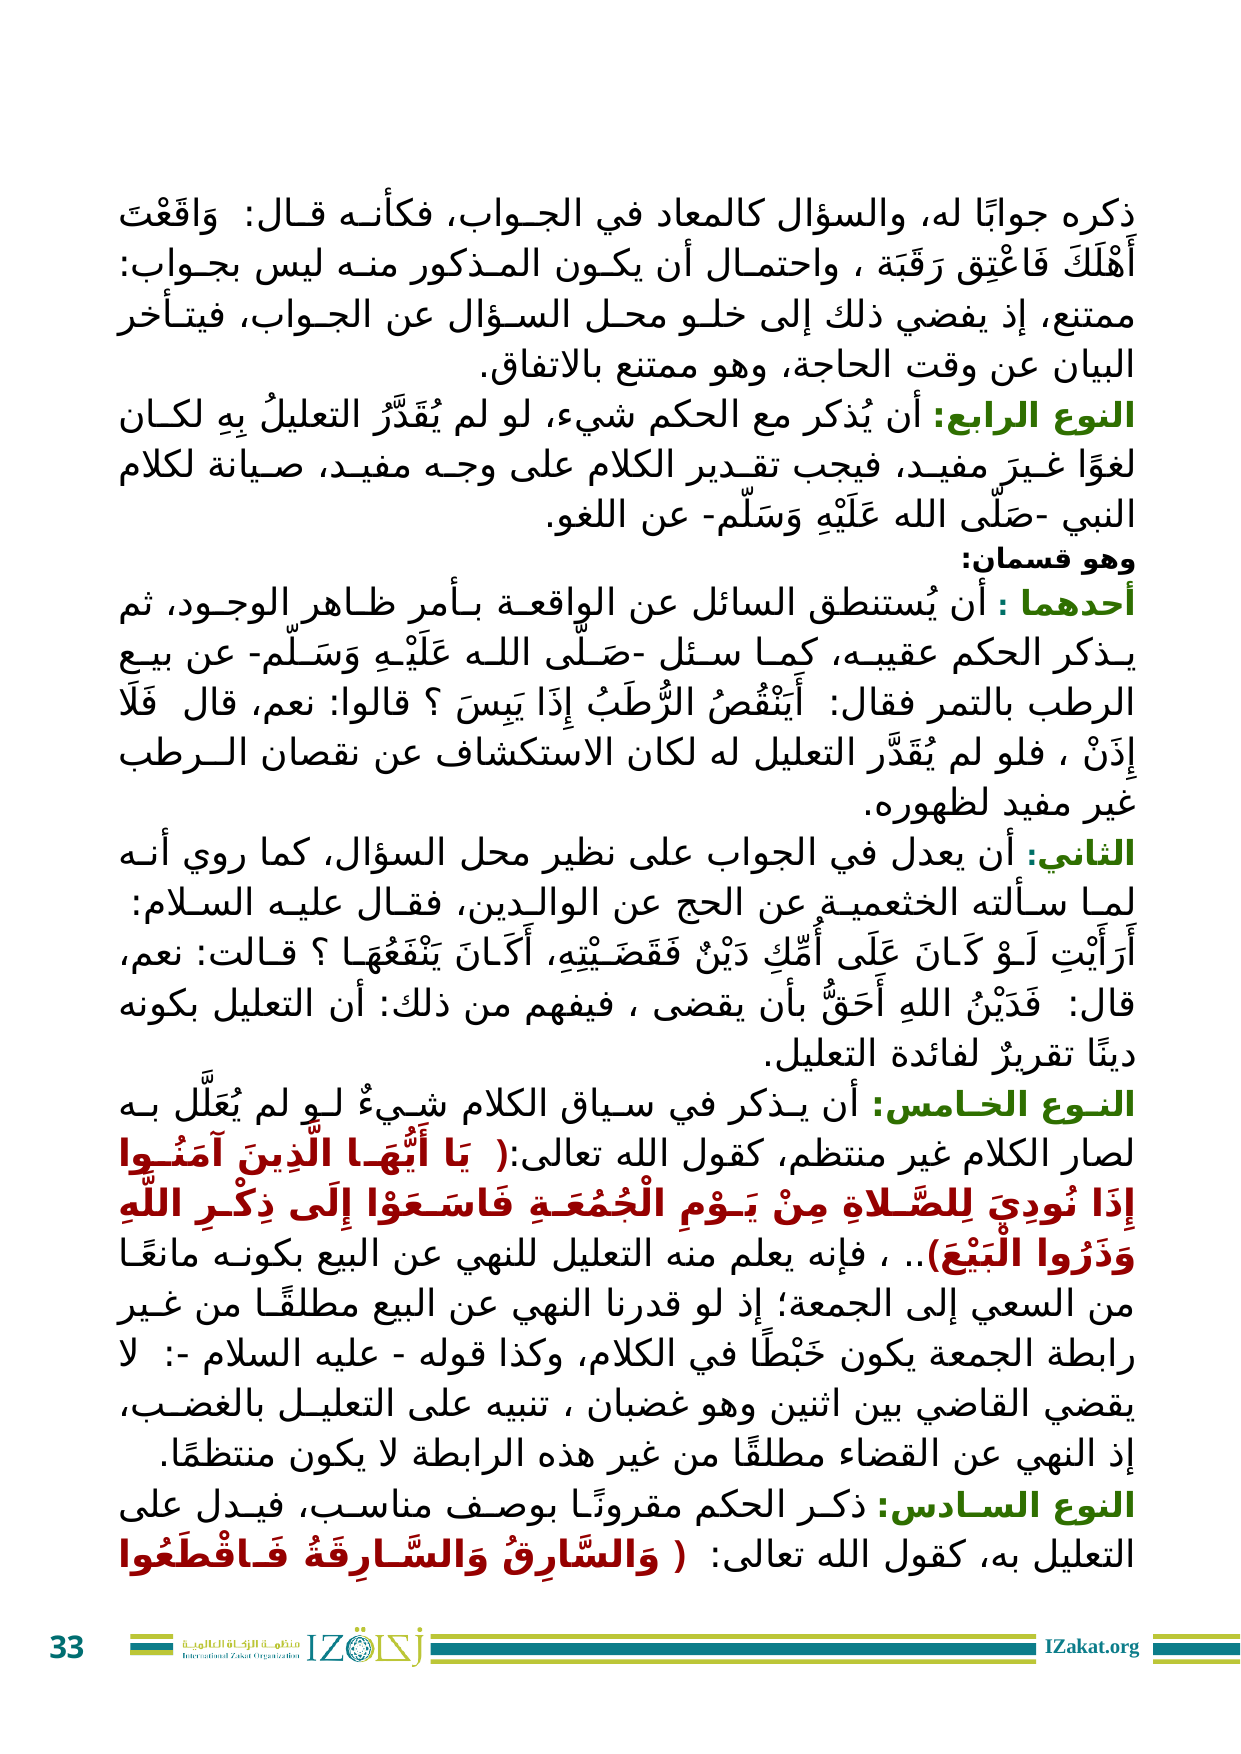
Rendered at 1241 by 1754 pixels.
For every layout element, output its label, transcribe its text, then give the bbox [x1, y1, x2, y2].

text النوع [118, 1081, 1137, 1476]
text النوع [118, 192, 1137, 386]
text النوع [118, 1482, 1137, 1576]
text وهو [118, 543, 1137, 575]
picture [182, 1627, 424, 1667]
text الثاني [118, 831, 1137, 1075]
text النوع [118, 392, 1137, 536]
text أحدهما [118, 580, 1137, 824]
